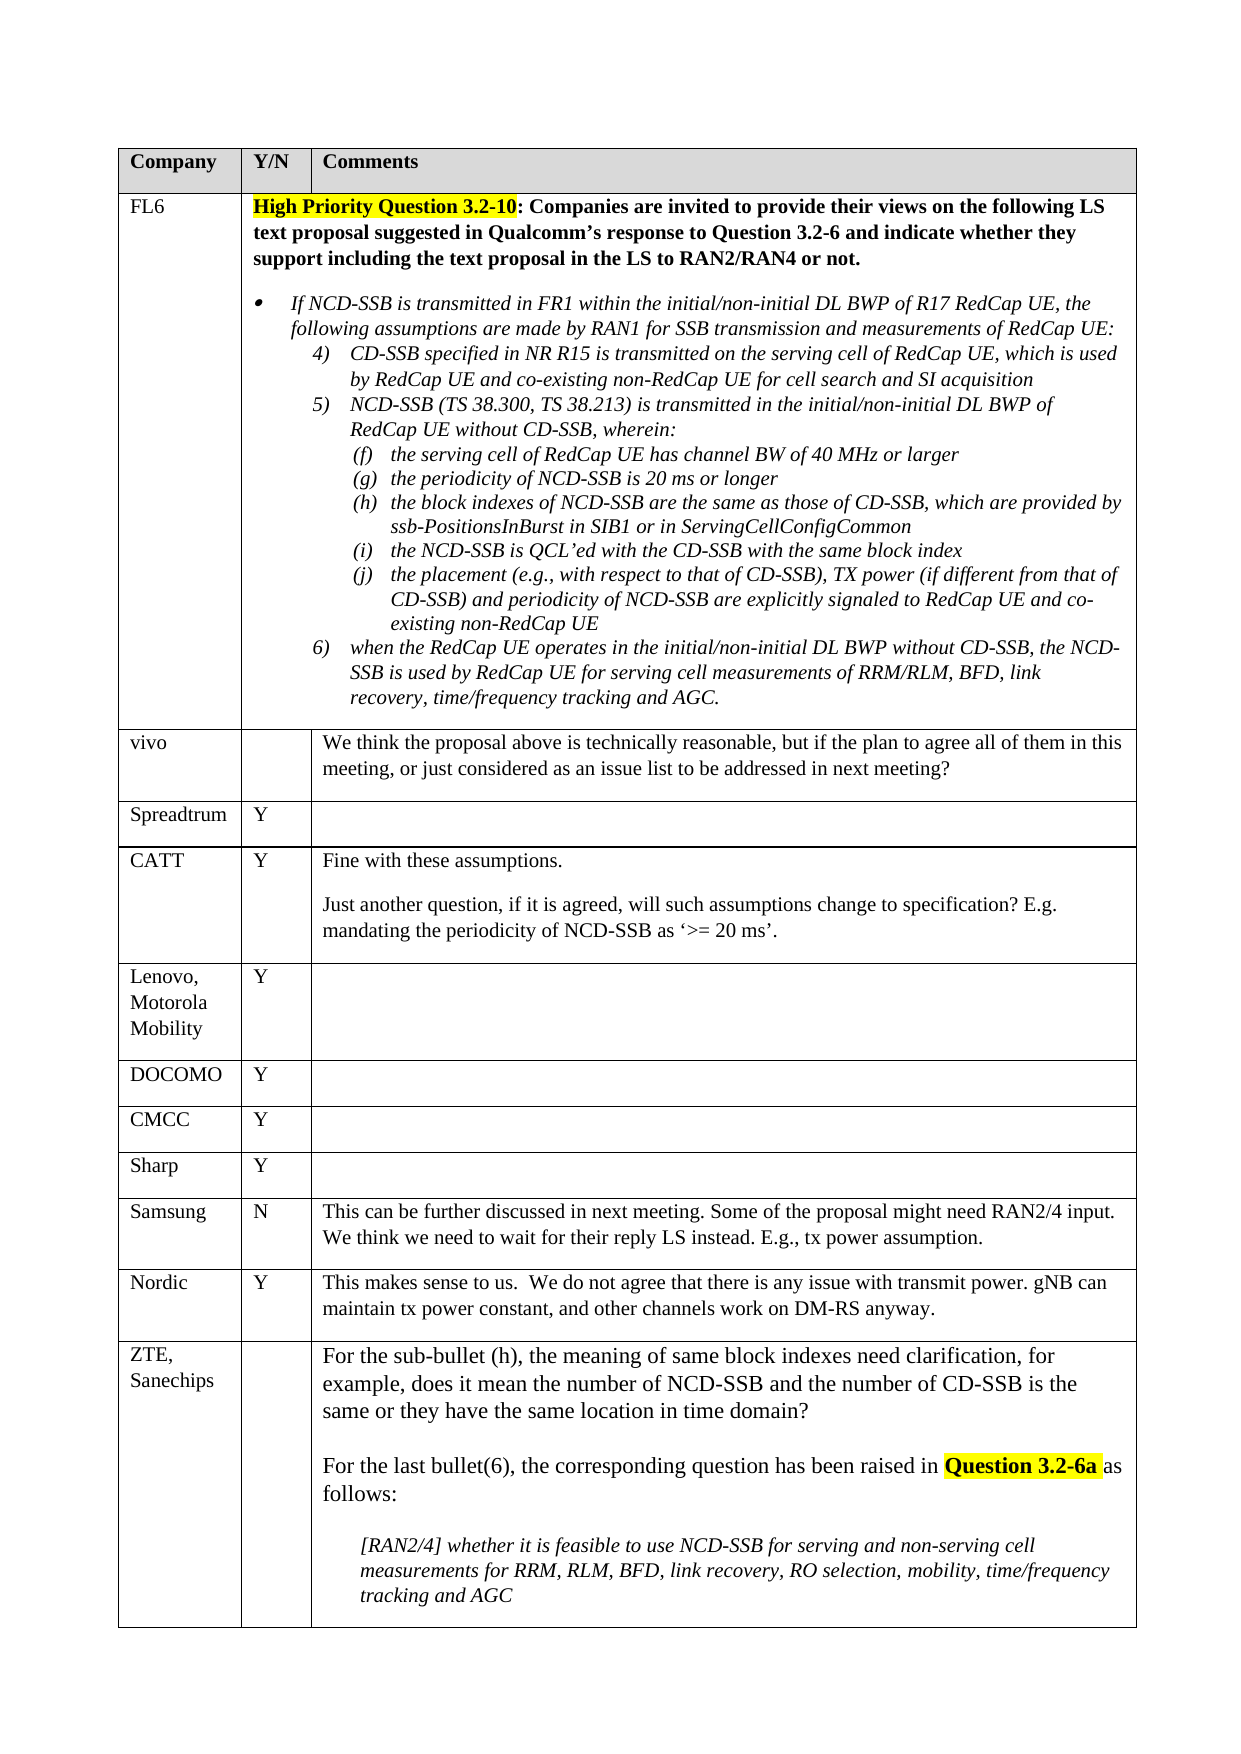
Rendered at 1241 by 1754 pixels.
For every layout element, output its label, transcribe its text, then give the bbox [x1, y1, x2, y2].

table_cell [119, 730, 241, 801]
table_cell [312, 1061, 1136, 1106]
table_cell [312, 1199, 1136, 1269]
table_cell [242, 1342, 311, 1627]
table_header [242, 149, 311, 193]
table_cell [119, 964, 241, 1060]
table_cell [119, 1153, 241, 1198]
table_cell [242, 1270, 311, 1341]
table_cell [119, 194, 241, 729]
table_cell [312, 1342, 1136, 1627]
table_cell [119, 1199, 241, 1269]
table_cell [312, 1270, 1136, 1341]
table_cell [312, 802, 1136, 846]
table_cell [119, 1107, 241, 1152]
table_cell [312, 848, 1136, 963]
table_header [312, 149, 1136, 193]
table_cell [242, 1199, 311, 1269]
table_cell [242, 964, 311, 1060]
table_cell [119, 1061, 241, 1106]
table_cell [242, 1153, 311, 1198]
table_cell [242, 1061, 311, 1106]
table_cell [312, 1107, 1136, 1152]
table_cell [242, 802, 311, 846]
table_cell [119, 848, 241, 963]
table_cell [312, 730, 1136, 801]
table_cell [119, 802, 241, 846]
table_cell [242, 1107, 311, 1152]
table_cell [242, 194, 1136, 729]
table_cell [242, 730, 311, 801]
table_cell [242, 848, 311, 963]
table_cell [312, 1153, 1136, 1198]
table_header Company [119, 149, 241, 193]
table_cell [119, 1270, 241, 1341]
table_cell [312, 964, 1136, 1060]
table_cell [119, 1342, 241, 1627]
